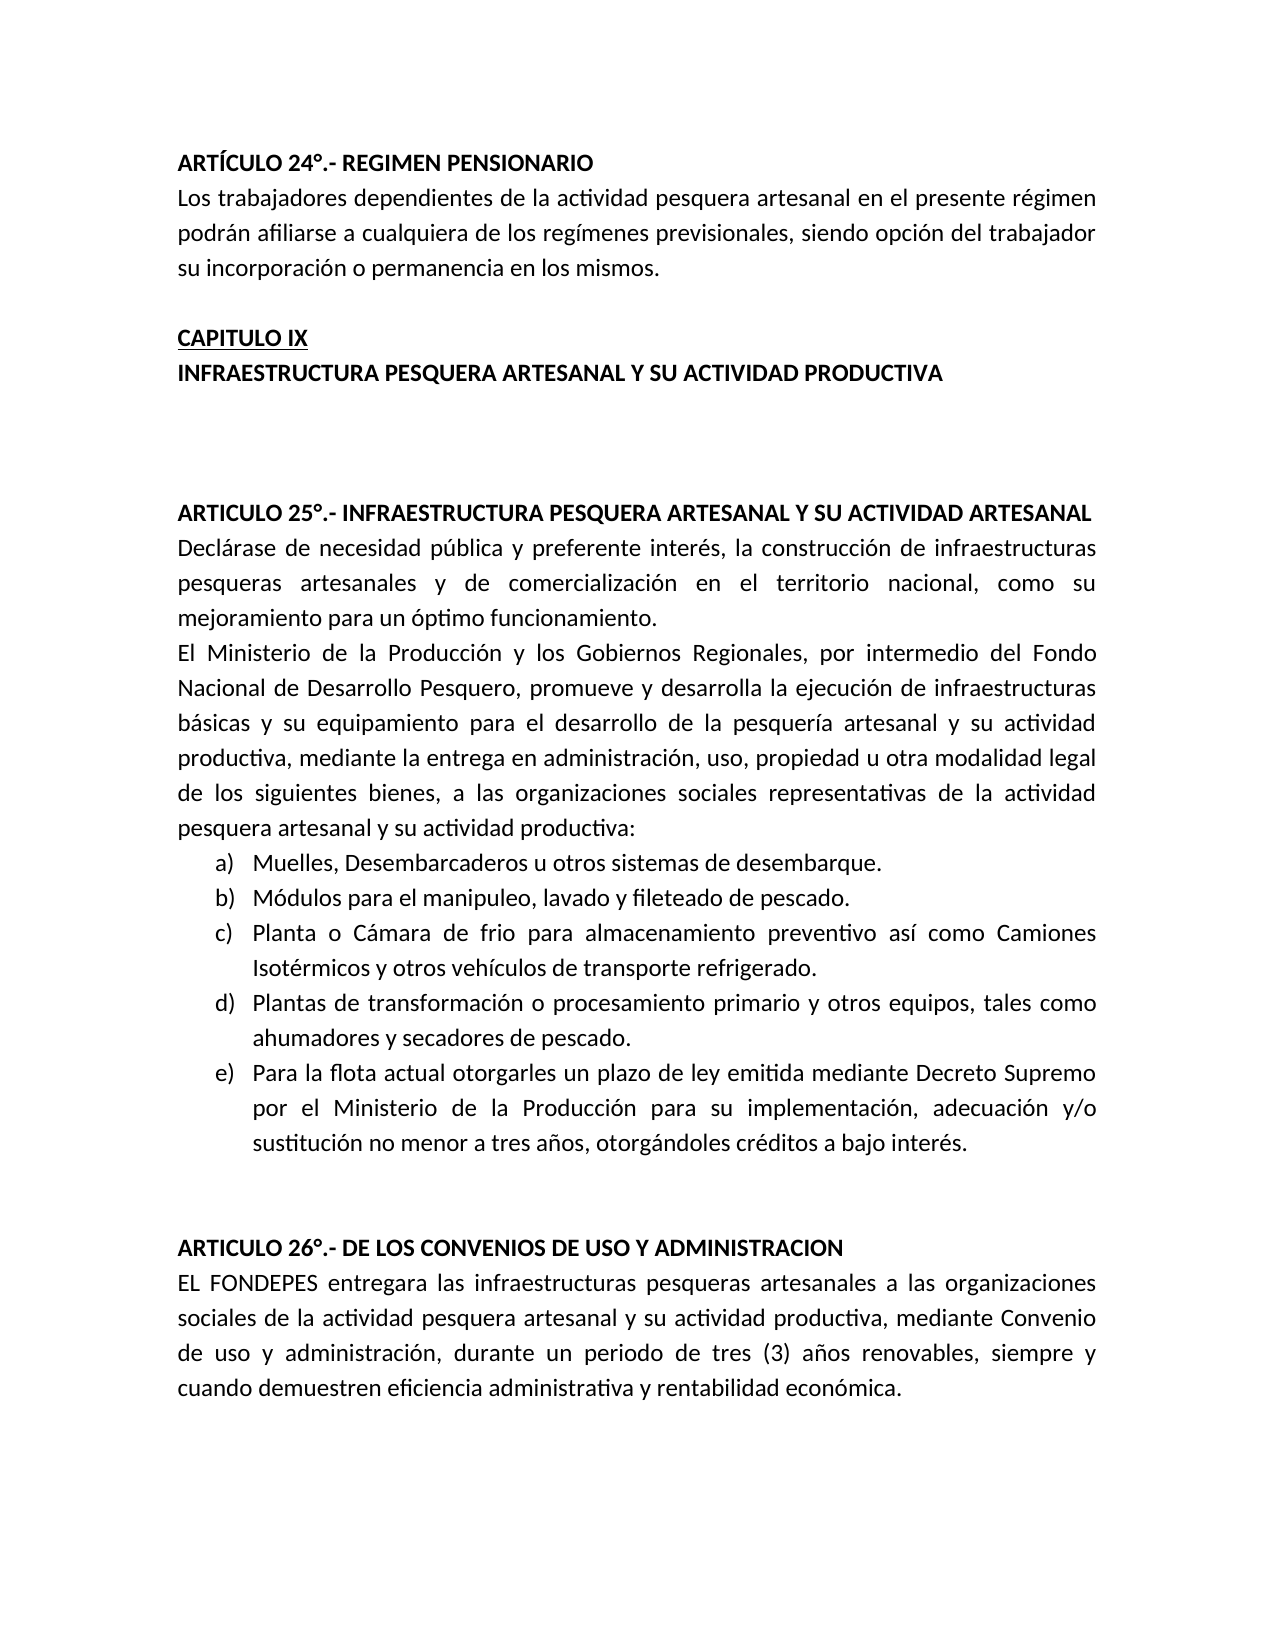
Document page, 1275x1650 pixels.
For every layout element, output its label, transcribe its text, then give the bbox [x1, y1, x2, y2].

text ARTÍCULO 24°.- REGIMEN PENSIONARIO [177, 148, 1098, 178]
text Los trabajadores dependientes de la actividad pesquera artesanal en el presente régimen podrán afiliarse a cualquiera de los regímenes previsionales, siendo opción del trabajador su incorporación o permanencia en los mismos. [177, 183, 1098, 283]
list Plantas de transformación o procesamiento primario y otros equipos, tales como ahumadores y secadores de pescado. [215, 988, 1098, 1053]
list Módulos para el manipuleo, lavado y fileteado de pescado. [215, 883, 1098, 913]
text ARTICULO 25°.- INFRAESTRUCTURA PESQUERA ARTESANAL Y SU ACTIVIDAD ARTESANAL [177, 498, 1098, 528]
text El Ministerio de la Producción y los Gobiernos Regionales, por intermedio del Fondo Nacional de Desarrollo Pesquero, promueve y desarrolla la ejecución de infraestructuras básicas y su equipamiento para el desarrollo de la pesquería artesanal y su actividad productiva, mediante la entrega en administración, uso, propiedad u otra modalidad legal de los siguientes bienes, a las organizaciones sociales representativas de la actividad pesquera artesanal y su actividad productiva: [177, 638, 1098, 843]
text CAPITULO IX [177, 323, 1098, 353]
text ARTICULO 26°.- DE LOS CONVENIOS DE USO Y ADMINISTRACION [177, 1233, 1098, 1263]
text EL FONDEPES entregara las infraestructuras pesqueras artesanales a las organizaciones sociales de la actividad pesquera artesanal y su actividad productiva, mediante Convenio de uso y administración, durante un periodo de tres (3) años renovables, siempre y cuando demuestren eficiencia administrativa y rentabilidad económica. [177, 1268, 1098, 1403]
list Planta o Cámara de frio para almacenamiento preventivo así como Camiones Isotérmicos y otros vehículos de transporte refrigerado. [215, 918, 1098, 983]
list Para la flota actual otorgarles un plazo de ley emitida mediante Decreto Supremo por el Ministerio de la Producción para su implementación, adecuación y/o sustitución no menor a tres años, otorgándoles créditos a bajo interés. [215, 1058, 1098, 1158]
list Muelles, Desembarcaderos u otros sistemas de desembarque. [215, 848, 1098, 878]
text Declárase de necesidad pública y preferente interés, la construcción de infraestructuras pesqueras artesanales y de comercialización en el territorio nacional, como su mejoramiento para un óptimo funcionamiento. [177, 533, 1098, 633]
text INFRAESTRUCTURA PESQUERA ARTESANAL Y SU ACTIVIDAD PRODUCTIVA [177, 358, 1098, 388]
